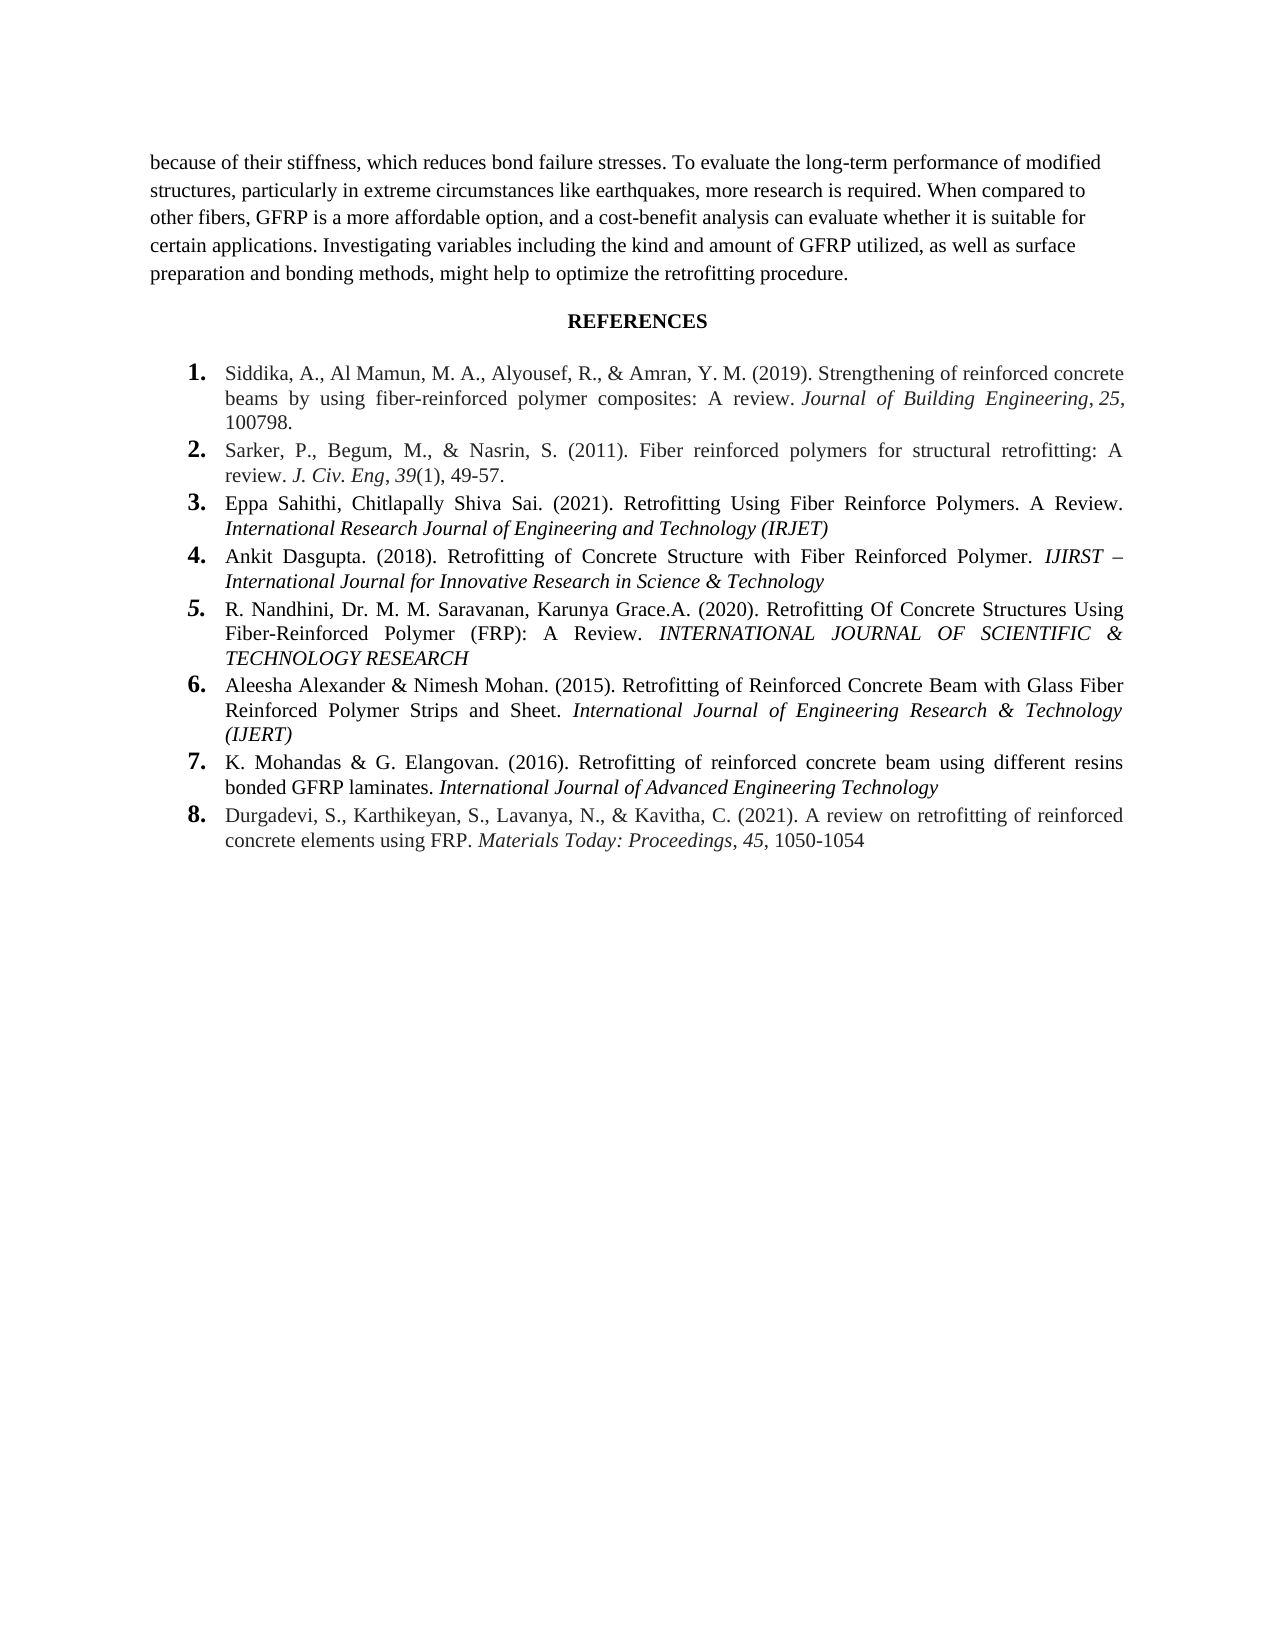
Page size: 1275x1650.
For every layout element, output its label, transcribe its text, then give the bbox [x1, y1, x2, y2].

list Siddika, A., Al Mamun, M. A., Alyousef, R., & Amran, Y. M. (2019). Strengthening of reinforced concrete beams by using fiber-reinforced polymer composites: A review. Journal of Building Engineering, 25, 100798. [187, 357, 1125, 434]
list Ankit Dasgupta. (2018). Retrofitting of Concrete Structure with Fiber Reinforced Polymer. IJIRST –International Journal for Innovative Research in Science & Technology [187, 540, 1125, 593]
list Aleesha Alexander & Nimesh Mohan. (2015). Retrofitting of Reinforced Concrete Beam with Glass Fiber Reinforced Polymer Strips and Sheet. International Journal of Engineering Research & Technology (IJERT) [187, 669, 1125, 746]
list Sarker, P., Begum, M., & Nasrin, S. (2011). Fiber reinforced polymers for structural retrofitting: A review. J. Civ. Eng, 39(1), 49-57. [187, 434, 1125, 487]
list R. Nandhini, Dr. M. M. Saravanan, Karunya Grace.A. (2020). Retrofitting Of Concrete Structures Using Fiber-Reinforced Polymer (FRP): A Review. INTERNATIONAL JOURNAL OF SCIENTIFIC & TECHNOLOGY RESEARCH [187, 593, 1125, 669]
list Durgadevi, S., Karthikeyan, S., Lavanya, N., & Kavitha, C. (2021). A review on retrofitting of reinforced concrete elements using FRP. Materials Today: Proceedings, 45, 1050-1054 [187, 799, 1125, 852]
text REFERENCES [150, 309, 1125, 333]
list Eppa Sahithi, Chitlapally Shiva Sai. (2021). Retrofitting Using Fiber Reinforce Polymers. A Review. International Research Journal of Engineering and Technology (IRJET) [187, 487, 1125, 540]
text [150, 150, 1125, 284]
list K. Mohandas & G. Elangovan. (2016). Retrofitting of reinforced concrete beam using different resins bonded GFRP laminates. International Journal of Advanced Engineering Technology [187, 746, 1125, 799]
